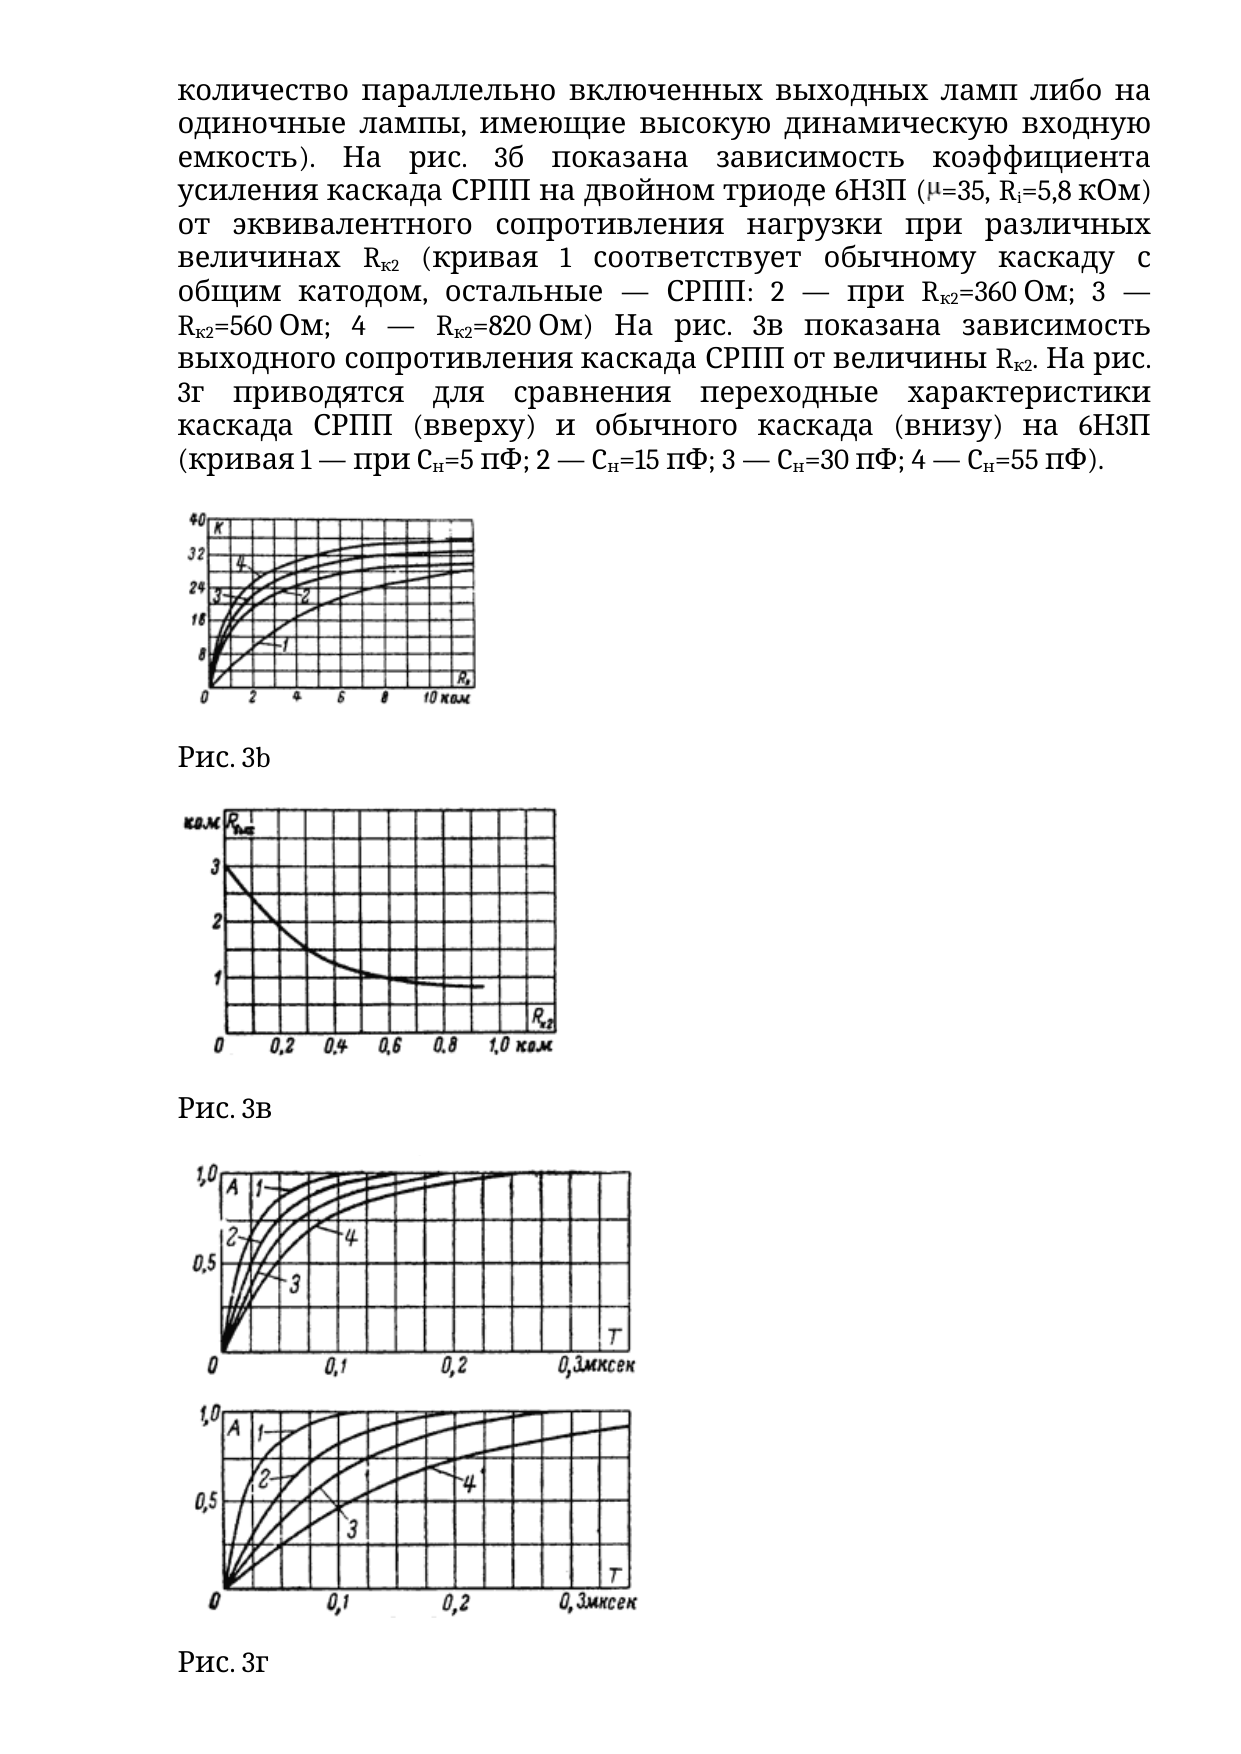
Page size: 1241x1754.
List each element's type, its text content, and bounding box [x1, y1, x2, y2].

picture [177, 1155, 646, 1618]
text Рис. 3в [177, 1092, 1152, 1126]
picture [177, 803, 568, 1063]
picture [177, 505, 490, 712]
text Рис. 3b [177, 741, 1152, 774]
picture [927, 182, 942, 201]
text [177, 74, 1152, 476]
text Рис. 3г [177, 1647, 1152, 1680]
